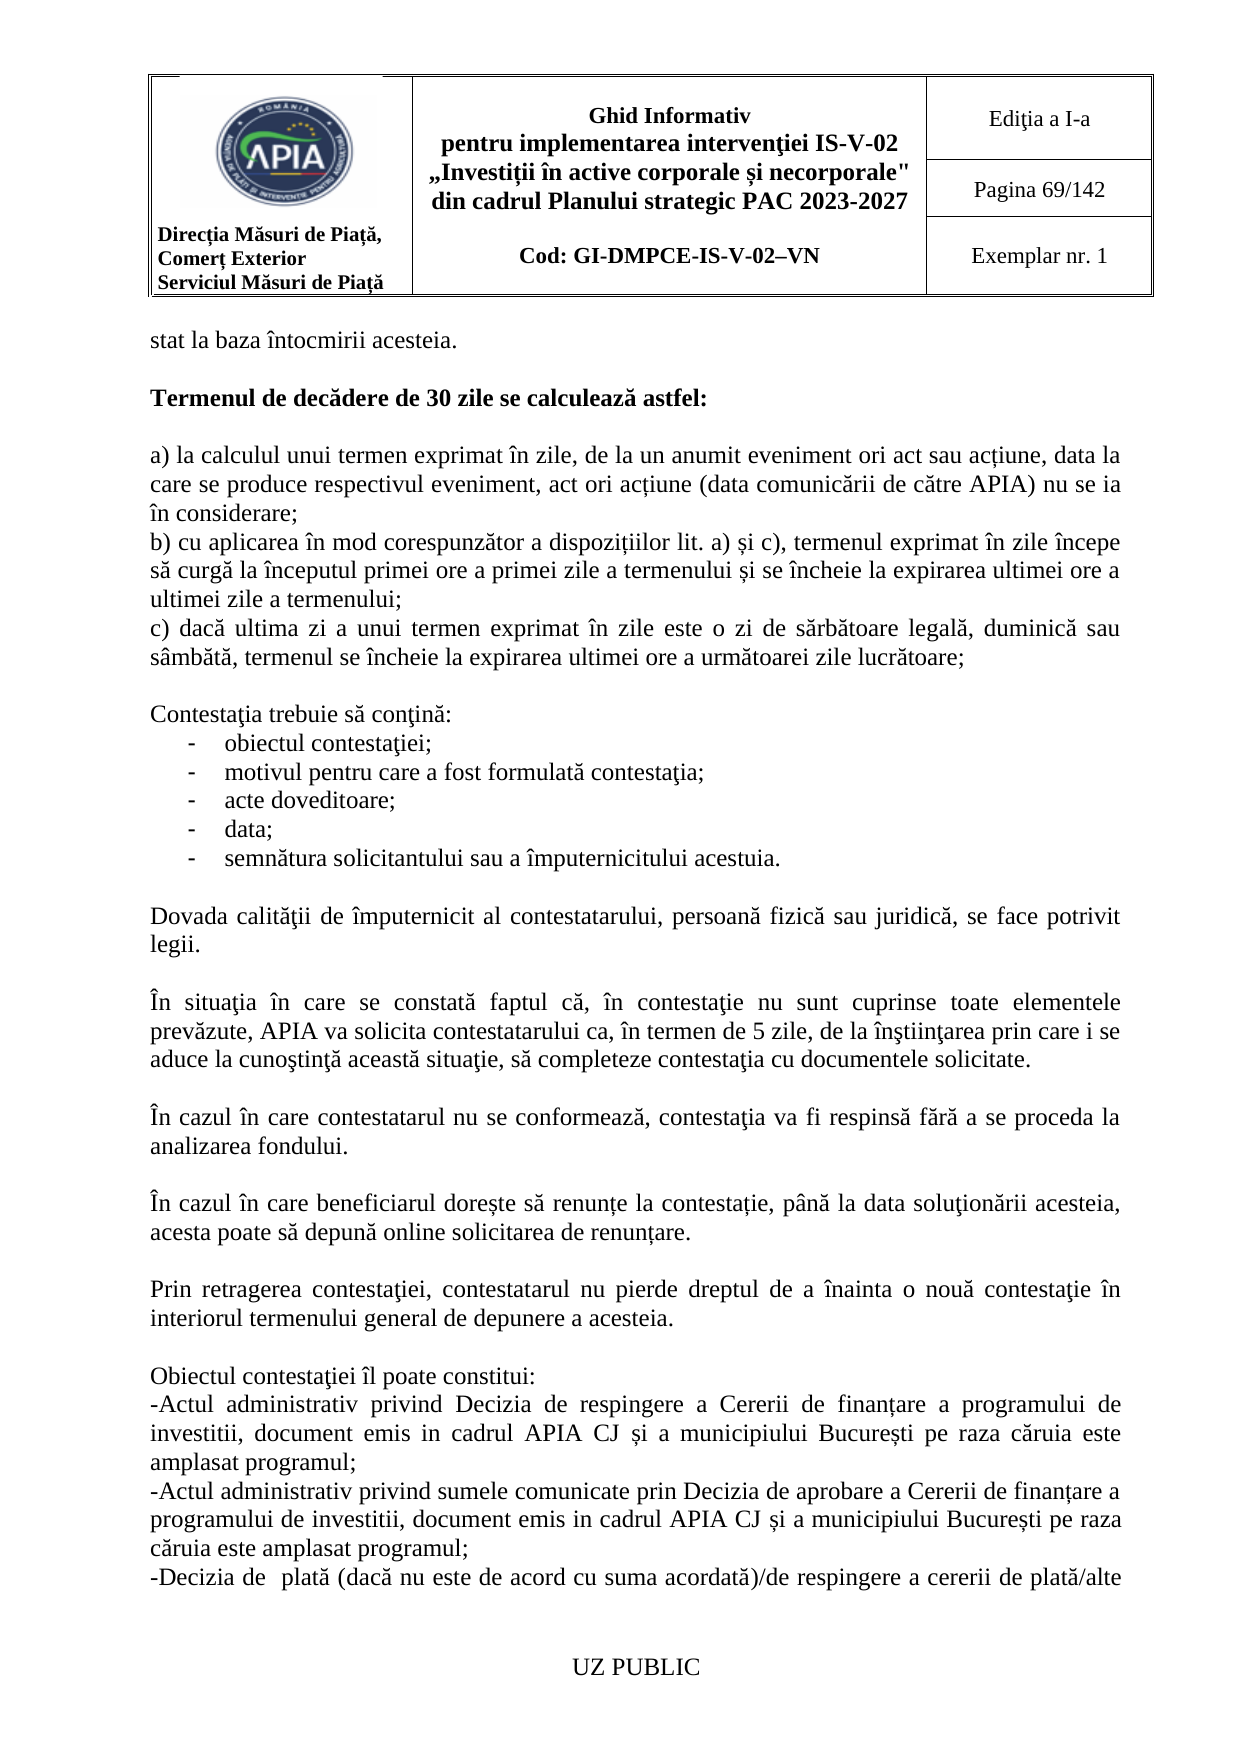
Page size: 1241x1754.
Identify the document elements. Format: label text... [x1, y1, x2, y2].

text În cazul în care beneficiarul dorește să renunțe la contestație, până la data soluţionării acesteia, acesta poate să depună online solicitarea de renunțare. [150, 1188, 1122, 1246]
text Dovada calităţii de împuternicit al contestatarului, persoană fizică sau juridică, se face potrivit legii. [150, 901, 1122, 958]
text Prin retragerea contestaţiei, contestatarul nu pierde dreptul de a înainta o nouă contestaţie în interiorul termenului general de depunere a acesteia. [150, 1274, 1122, 1332]
text -Actul administrativ privind sumele comunicate prin Decizia de aprobare a Cererii de finanțare a programului de investitii, document emis in cadrul APIA CJ și a municipiului București pe raza căruia este amplasat programul; [150, 1476, 1122, 1562]
list semnătura solicitantului sau a împuternicitului acestuia. [187, 843, 1122, 872]
text -Decizia de plată (dacă nu este de acord cu suma acordată)/de respingere a cererii de plată/alte documente/acte administrative emise în cadrul APIA. [150, 1562, 1122, 1591]
text În cazul în care contestatarul nu se conformează, contestaţia va fi respinsă fără a se proceda la analizarea fondului. [150, 1102, 1122, 1159]
text c) dacă ultima zi a unui termen exprimat în zile este o zi de sărbătoare legală, duminică sau sâmbătă, termenul se încheie la expirarea ultimei ore a următoarei zile lucrătoare; [150, 613, 1122, 670]
text Contestaţia trebuie să conţină: [150, 699, 1122, 728]
text b) cu aplicarea în mod corespunzător a dispozițiilor lit. a) și c), termenul exprimat în zile începe să curgă la începutul primei ore a primei zile a termenului și se încheie la expirarea ultimei ore a ultimei zile a termenului; [150, 527, 1122, 613]
list acte doveditoare; [187, 786, 1122, 814]
list obiectul contestaţiei; [187, 728, 1122, 757]
text Termenul de decădere de 30 zile se calculează astfel: [150, 383, 1122, 412]
list data; [187, 814, 1122, 843]
text a) la calculul unui termen exprimat în zile, de la un anumit eveniment ori act sau acțiune, data la care se produce respectivul eveniment, act ori acțiune (data comunicării de către APIA) nu se ia în considerare; [150, 440, 1122, 527]
picture [179, 76, 383, 222]
text Obiectul contestaţiei îl poate constitui: [150, 1361, 1122, 1389]
text În situaţia în care se constată faptul că, în contestaţie nu sunt cuprinse toate elementele prevăzute, APIA va solicita contestatarului ca, în termen de 5 zile, de la înştiinţarea prin care i se aduce la cunoştinţă această situaţie, să completeze contestaţia cu documentele solicitate. [150, 987, 1122, 1073]
text -Actul administrativ privind Decizia de respingere a Cererii de finanțare a programului de investitii, document emis in cadrul APIA CJ și a municipiului București pe raza căruia este amplasat programul; [150, 1389, 1122, 1476]
list motivul pentru care a fost formulată contestaţia; [187, 757, 1122, 786]
